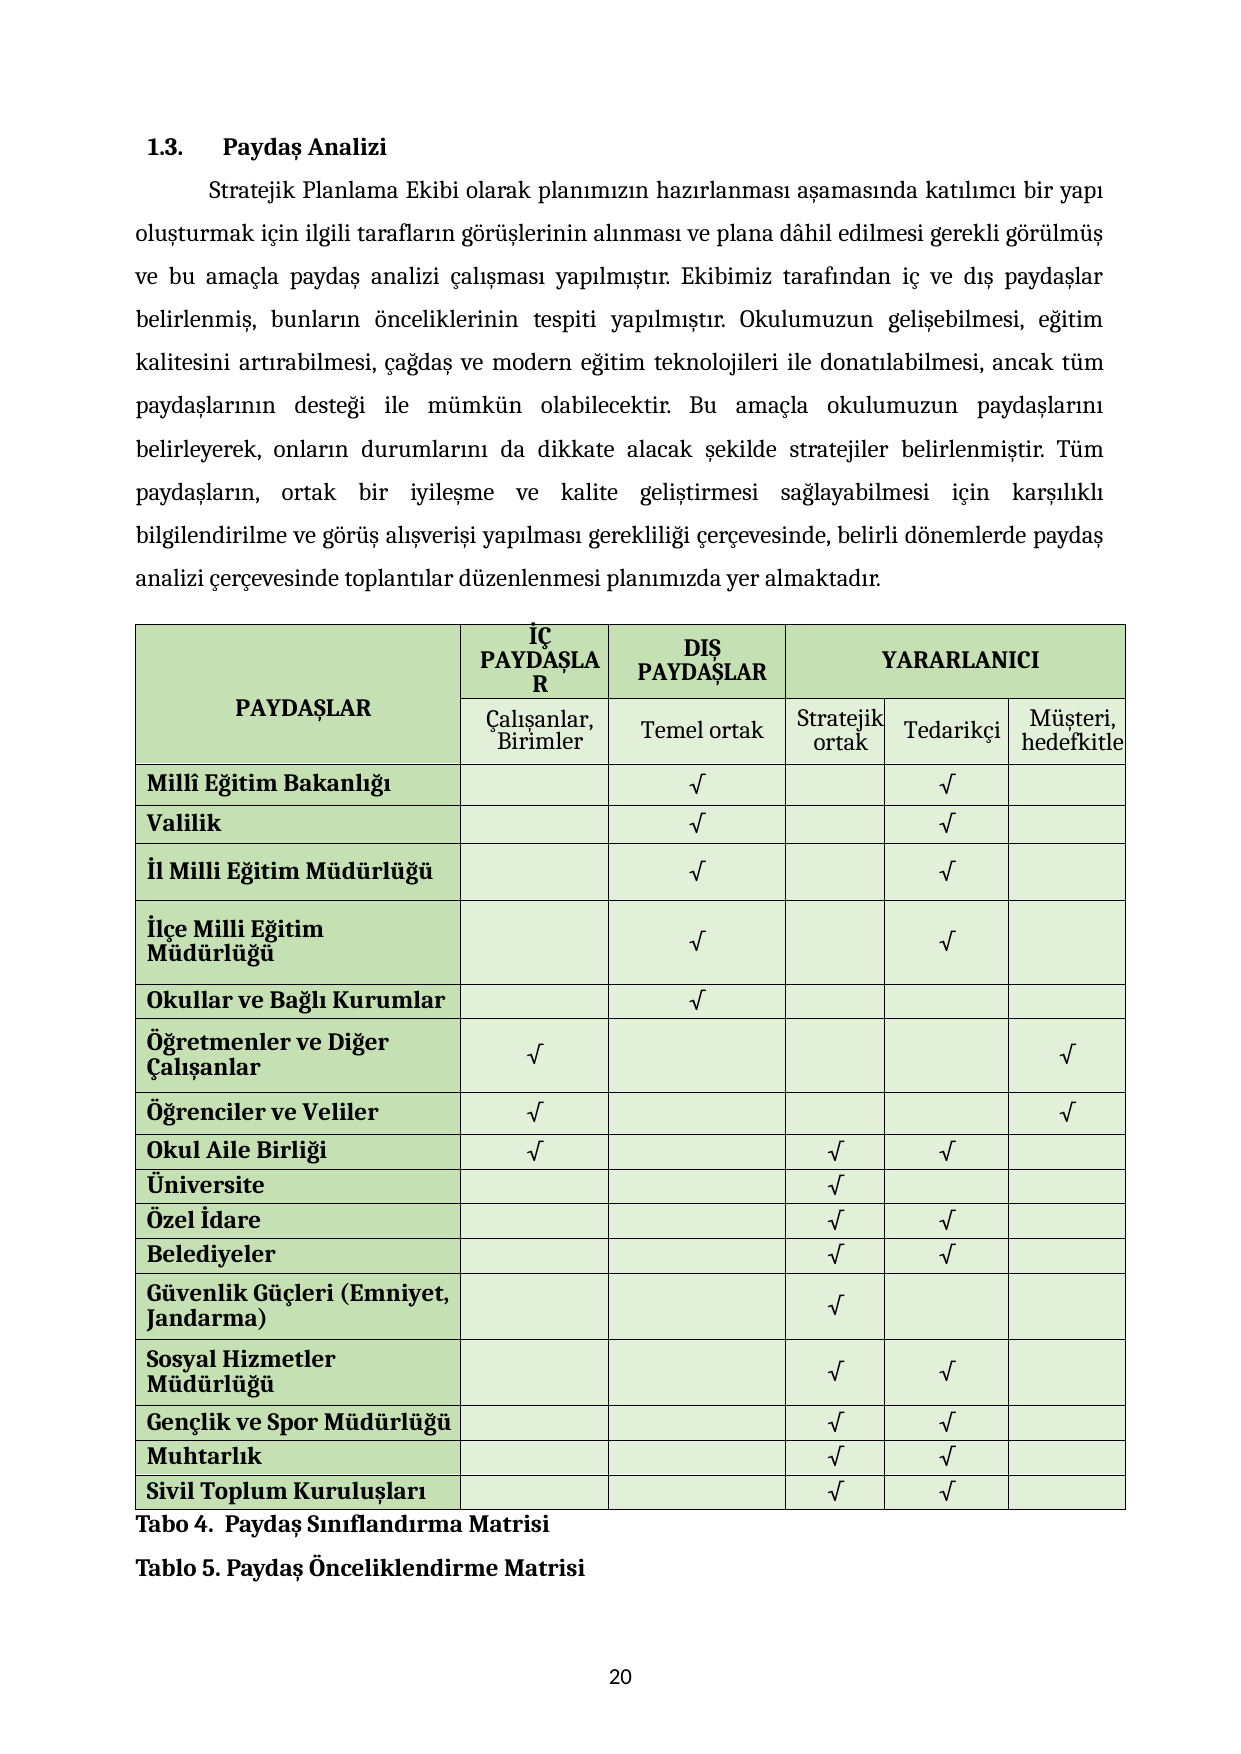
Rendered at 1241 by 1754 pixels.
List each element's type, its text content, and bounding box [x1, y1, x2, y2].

table_cell [461, 1476, 608, 1509]
table_cell [461, 1406, 608, 1440]
table_cell [461, 1239, 608, 1273]
table_cell √ [786, 1441, 884, 1474]
table_cell [885, 985, 1008, 1018]
table_cell Muhtarlık [136, 1441, 460, 1474]
table_cell Üniversite [136, 1170, 460, 1203]
table_cell [461, 765, 608, 805]
table_cell √ [885, 1239, 1008, 1273]
table_cell √ [786, 1204, 884, 1238]
table_cell √ [786, 1406, 884, 1440]
table_cell √ [609, 985, 785, 1018]
table_cell [609, 1093, 785, 1134]
text Tablo 5. Paydaş Önceliklendirme Matrisi [135, 1553, 1105, 1582]
table_cell Sosyal Hizmetler Müdürlüğü [136, 1340, 460, 1405]
table_cell √ [885, 901, 1008, 984]
table_cell √ [885, 806, 1008, 843]
table_cell √ [786, 1170, 884, 1203]
table_cell [461, 806, 608, 843]
table_cell √ [1009, 1093, 1125, 1134]
table_cell [885, 1093, 1008, 1134]
table_cell √ [786, 1340, 884, 1405]
table_cell √ [786, 1274, 884, 1339]
table_cell √ [885, 1135, 1008, 1169]
table_cell [885, 1019, 1008, 1092]
table_cell [885, 1170, 1008, 1203]
table_cell [786, 985, 884, 1018]
table_cell [461, 1274, 608, 1339]
table_cell [1009, 844, 1125, 900]
table_cell Gençlik ve Spor Müdürlüğü [136, 1406, 460, 1440]
table_cell [786, 1019, 884, 1092]
table_cell [609, 1239, 785, 1273]
table_cell √ [885, 1406, 1008, 1440]
table_cell Müşteri, hedefkitle [1009, 699, 1125, 763]
table_cell [1009, 1170, 1125, 1203]
table_cell √ [461, 1019, 608, 1092]
table_cell Öğretmenler ve Diğer Çalışanlar [136, 1019, 460, 1092]
table_cell Tedarikçi [885, 699, 1008, 763]
table_cell [609, 1019, 785, 1092]
table_cell [461, 1441, 608, 1474]
table_cell Belediyeler [136, 1239, 460, 1273]
table_cell [1009, 985, 1125, 1018]
table_cell Özel İdare [136, 1204, 460, 1238]
table_cell √ [1009, 1019, 1125, 1092]
table_cell Okul Aile Birliği [136, 1135, 460, 1169]
table_cell √ [609, 844, 785, 900]
table_cell İl Milli Eğitim Müdürlüğü [136, 844, 460, 900]
table_cell √ [885, 1476, 1008, 1509]
table_cell √ [885, 1441, 1008, 1474]
table_cell İlçe Milli Eğitim Müdürlüğü [136, 901, 460, 984]
table_cell [1009, 901, 1125, 984]
table_cell [1009, 1135, 1125, 1169]
table_cell Güvenlik Güçleri (Emniyet, Jandarma) [136, 1274, 460, 1339]
table_cell [461, 901, 608, 984]
table_cell [609, 1441, 785, 1474]
table_cell [461, 985, 608, 1018]
table_cell √ [885, 765, 1008, 805]
table_header YARARLANICI [786, 625, 1125, 698]
table_header DIŞ PAYDAŞLAR [609, 625, 785, 698]
table_cell √ [786, 1476, 884, 1509]
table_cell √ [461, 1093, 608, 1134]
table_cell [609, 1406, 785, 1440]
table_cell [885, 1274, 1008, 1339]
table_cell [1009, 806, 1125, 843]
table_cell √ [885, 1340, 1008, 1405]
table_cell [609, 1170, 785, 1203]
table_cell √ [461, 1135, 608, 1169]
text Stratejik Planlama Ekibi olarak planımızın hazırlanması aşamasında katılımcı bir yapı oluşturmak için ilgili tarafların görüşlerinin alınması ve plana dâhil edilmesi gerekli görülmüş ve bu amaçla paydaş analizi çalışması yapılmıştır. Ekibimiz tarafından iç ve dış paydaşlar belirlenmiş, bunların önceliklerinin tespiti yapılmıştır. Okulumuzun gelişebilmesi, eğitim kalitesini artırabilmesi, çağdaş ve modern eğitim teknolojileri ile donatılabilmesi, ancak tüm paydaşlarının desteği ile mümkün olabilecektir. Bu amaçla okulumuzun paydaşlarını belirleyerek, onların durumlarını da dikkate alacak şekilde stratejiler belirlenmiştir. Tüm paydaşların, ortak bir iyileşme ve kalite geliştirmesi sağlayabilmesi için karşılıklı bilgilendirilme ve görüş alışverişi yapılması gerekliliği çerçevesinde, belirli dönemlerde paydaş analizi çerçevesinde toplantılar düzenlenmesi planımızda yer almaktadır. [135, 176, 1105, 593]
table_cell √ [786, 1239, 884, 1273]
table_cell [609, 1340, 785, 1405]
table_cell √ [609, 901, 785, 984]
table_cell Millî Eğitim Bakanlığı [136, 765, 460, 805]
table_cell √ [609, 765, 785, 805]
table_cell Stratejikortak [786, 699, 884, 763]
table_cell [1009, 1239, 1125, 1273]
table_cell Çalışanlar, Birimler [461, 699, 608, 763]
table_cell Okullar ve Bağlı Kurumlar [136, 985, 460, 1018]
table_cell [786, 901, 884, 984]
table_cell [786, 765, 884, 805]
table_cell [461, 1170, 608, 1203]
table_cell [1009, 1204, 1125, 1238]
table_cell [1009, 1441, 1125, 1474]
table_cell √ [885, 1204, 1008, 1238]
table_cell √ [609, 806, 785, 843]
list Paydaş Analizi [148, 133, 1105, 161]
table_cell [1009, 765, 1125, 805]
table_cell Temel ortak [609, 699, 785, 763]
table_cell [609, 1274, 785, 1339]
table_cell [786, 1093, 884, 1134]
table_cell [609, 1476, 785, 1509]
text Tabo 4. Paydaş Sınıflandırma Matrisi [135, 1510, 1105, 1539]
table_cell [461, 1204, 608, 1238]
table_cell [1009, 1406, 1125, 1440]
table_cell [1009, 1340, 1125, 1405]
table_cell √ [885, 844, 1008, 900]
table_cell [1009, 1274, 1125, 1339]
table_cell [609, 1204, 785, 1238]
table_cell [461, 1340, 608, 1405]
table_cell [786, 806, 884, 843]
table_header PAYDAŞLAR [136, 625, 460, 763]
table_cell [609, 1135, 785, 1169]
table_cell [1009, 1476, 1125, 1509]
table_cell Sivil Toplum Kuruluşları [136, 1476, 460, 1509]
table_header İÇ PAYDAŞLAR [461, 625, 608, 698]
table_cell [786, 844, 884, 900]
table_cell √ [786, 1135, 884, 1169]
table_cell Öğrenciler ve Veliler [136, 1093, 460, 1134]
table_cell [461, 844, 608, 900]
table_cell Valilik [136, 806, 460, 843]
